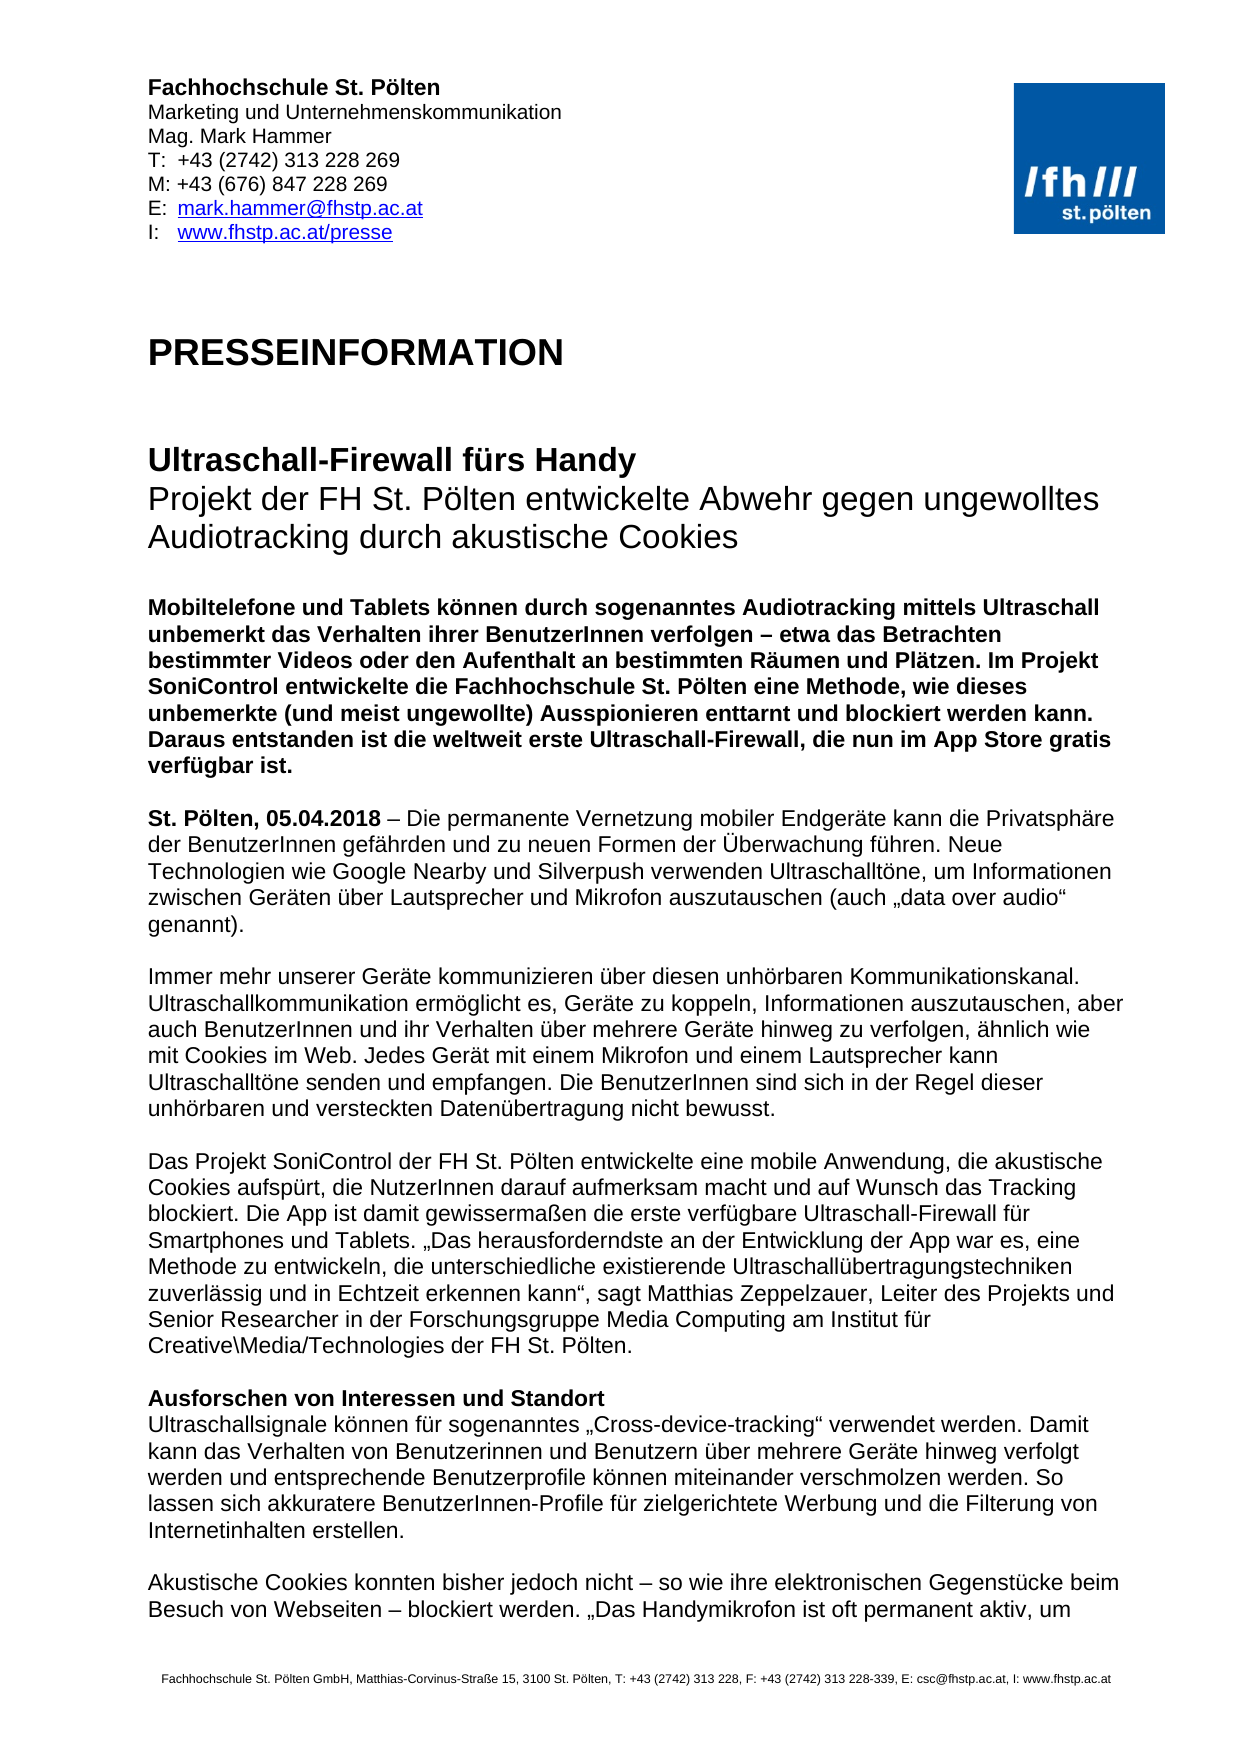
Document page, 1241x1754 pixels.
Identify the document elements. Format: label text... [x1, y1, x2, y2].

text St. Pölten, 05.04.2018 – Die permanente Vernetzung mobiler Endgeräte kann die Privatsphäre der BenutzerInnen gefährden und zu neuen Formen der Überwachung führen. Neue Technologien wie Google Nearby und Silverpush verwenden Ultraschalltöne, um Informationen zwischen Geräten über Lautsprecher und Mikrofon auszutauschen (auch „data over audio“ genannt). [148, 805, 1125, 937]
text Das Projekt SoniControl der FH St. Pölten entwickelte eine mobile Anwendung, die akustische Cookies aufspürt, die NutzerInnen darauf aufmerksam macht und auf Wunsch das Tracking blockiert. Die App ist damit gewissermaßen die erste verfügbare Ultraschall-Firewall für Smartphones und Tablets. „Das herausforderndste an der Entwicklung der App war es, eine Methode zu entwickeln, die unterschiedliche existierende Ultraschallübertragungstechniken zuverlässig und in Echtzeit erkennen kann“, sagt Matthias Zeppelzauer, Leiter des Projekts und Senior Researcher in der Forschungsgruppe Media Computing am Institut für Creative\Media/Technologies der FH St. Pölten. [148, 1148, 1125, 1358]
text Immer mehr unserer Geräte kommunizieren über diesen unhörbaren Kommunikationskanal. Ultraschallkommunikation ermöglicht es, Geräte zu koppeln, Informationen auszutauschen, aber auch BenutzerInnen und ihr Verhalten über mehrere Geräte hinweg zu verfolgen, ähnlich wie mit Cookies im Web. Jedes Gerät mit einem Mikrofon und einem Lautsprecher kann Ultraschalltöne senden und empfangen. Die BenutzerInnen sind sich in der Regel dieser unhörbaren und versteckten Datenübertragung nicht bewusst. [148, 963, 1125, 1121]
text PRESSEINFORMATION [148, 330, 1125, 373]
picture [1013, 83, 1165, 234]
text Ultraschall-Firewall fürs Handy [148, 441, 1125, 479]
text Ausforschen von Interessen und Standort [148, 1385, 1125, 1411]
text Mobiltelefone und Tablets können durch sogenanntes Audiotracking mittels Ultraschall unbemerkt das Verhalten ihrer BenutzerInnen verfolgen – etwa das Betrachten bestimmter Videos oder den Aufenthalt an bestimmten Räumen und Plätzen. Im Projekt SoniControl entwickelte die Fachhochschule St. Pölten eine Methode, wie dieses unbemerkte (und meist ungewollte) Ausspionieren enttarnt und blockiert werden kann. Daraus entstanden ist die weltweit erste Ultraschall-Firewall, die nun im App Store gratis verfügbar ist. [148, 594, 1125, 779]
text Projekt der FH St. Pölten entwickelte Abwehr gegen ungewolltes Audiotracking durch akustische Cookies [148, 479, 1125, 556]
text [148, 1569, 1125, 1622]
text Ultraschallsignale können für sogenanntes „Cross-device-tracking“ verwendet werden. Damit kann das Verhalten von Benutzerinnen und Benutzern über mehrere Geräte hinweg verfolgt werden und entsprechende Benutzerprofile können miteinander verschmolzen werden. So lassen sich akkuratere BenutzerInnen-Profile für zielgerichtete Werbung und die Filterung von Internetinhalten erstellen. [148, 1411, 1125, 1543]
